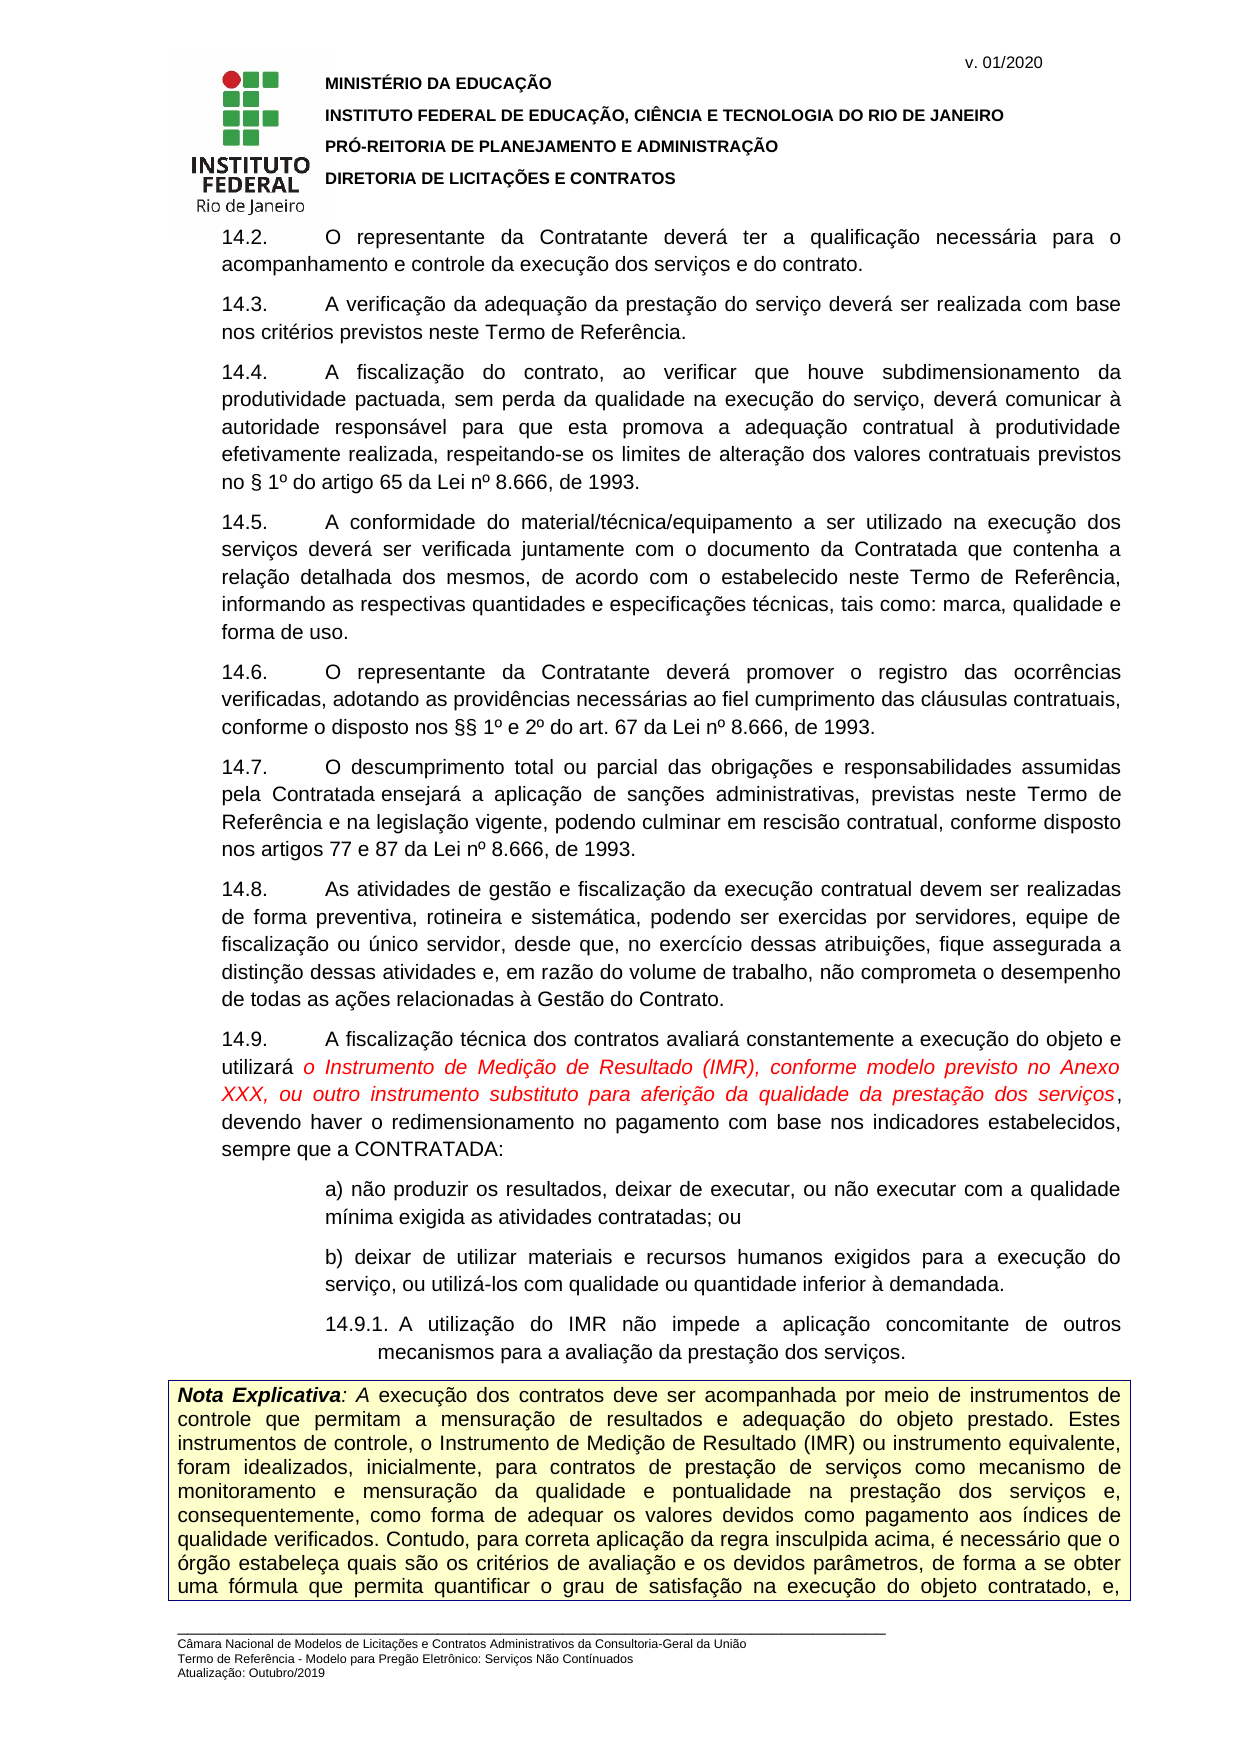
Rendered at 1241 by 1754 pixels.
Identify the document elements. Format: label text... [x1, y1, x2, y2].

list A fiscalização técnica dos contratos avaliará constantemente a execução do objeto e utilizará o Instrumento de Medição de Resultado (IMR), conforme modelo previsto no Anexo XXX, ou outro instrumento substituto para aferição da qualidade da prestação dos serviços, devendo haver o redimensionamento no pagamento com base nos indicadores estabelecidos, sempre que a CONTRATADA: [221, 1027, 1122, 1161]
text b) deixar de utilizar materiais e recursos humanos exigidos para a execução do serviço, ou utilizá-los com qualidade ou quantidade inferior à demandada. [325, 1244, 1122, 1296]
list A fiscalização do contrato, ao verificar que houve subdimensionamento da produtividade pactuada, sem perda da qualidade na execução do serviço, deverá comunicar à autoridade responsável para que esta promova a adequação contratual à produtividade efetivamente realizada, respeitando-se os limites de alteração dos valores contratuais previstos no § 1º do artigo 65 da Lei nº 8.666, de 1993. [221, 359, 1122, 493]
list O representante da Contratante deverá promover o registro das ocorrências verificadas, adotando as providências necessárias ao fiel cumprimento das cláusulas contratuais, conforme o disposto nos §§ 1º e 2º do art. 67 da Lei nº 8.666, de 1993. [221, 659, 1122, 738]
list A verificação da adequação da prestação do serviço deverá ser realizada com base nos critérios previstos neste Termo de Referência. [221, 292, 1122, 343]
text a) não produzir os resultados, deixar de executar, ou não executar com a qualidade mínima exigida as atividades contratadas; ou [325, 1177, 1122, 1228]
list A conformidade do material/técnica/equipamento a ser utilizado na execução dos serviços deverá ser verificada juntamente com o documento da Contratada que contenha a relação detalhada dos mesmos, de acordo com o estabelecido neste Termo de Referência, informando as respectivas quantidades e especificações técnicas, tais como: marca, qualidade e forma de uso. [221, 509, 1122, 643]
list O descumprimento total ou parcial das obrigações e responsabilidades assumidas pela Contratada ensejará a aplicação de sanções administrativas, previstas neste Termo de Referência e na legislação vigente, podendo culminar em rescisão contratual, conforme disposto nos artigos 77 e 87 da Lei nº 8.666, de 1993. [221, 754, 1122, 861]
list A utilização do IMR não impede a aplicação concomitante de outros mecanismos para a avaliação da prestação dos serviços. [325, 1312, 1122, 1363]
list As atividades de gestão e fiscalização da execução contratual devem ser realizadas de forma preventiva, rotineira e sistemática, podendo ser exercidas por servidores, equipe de fiscalização ou único servidor, desde que, no exercício dessas atribuições, fique assegurada a distinção dessas atividades e, em razão do volume de trabalho, não comprometa o desempenho de todas as ações relacionadas à Gestão do Contrato. [221, 877, 1122, 1011]
picture [329, 174, 334, 182]
list O representante da Contratante deverá ter a qualificação necessária para o acompanhamento e controle da execução dos serviços e do contrato. [221, 224, 1122, 276]
picture [167, 48, 334, 237]
